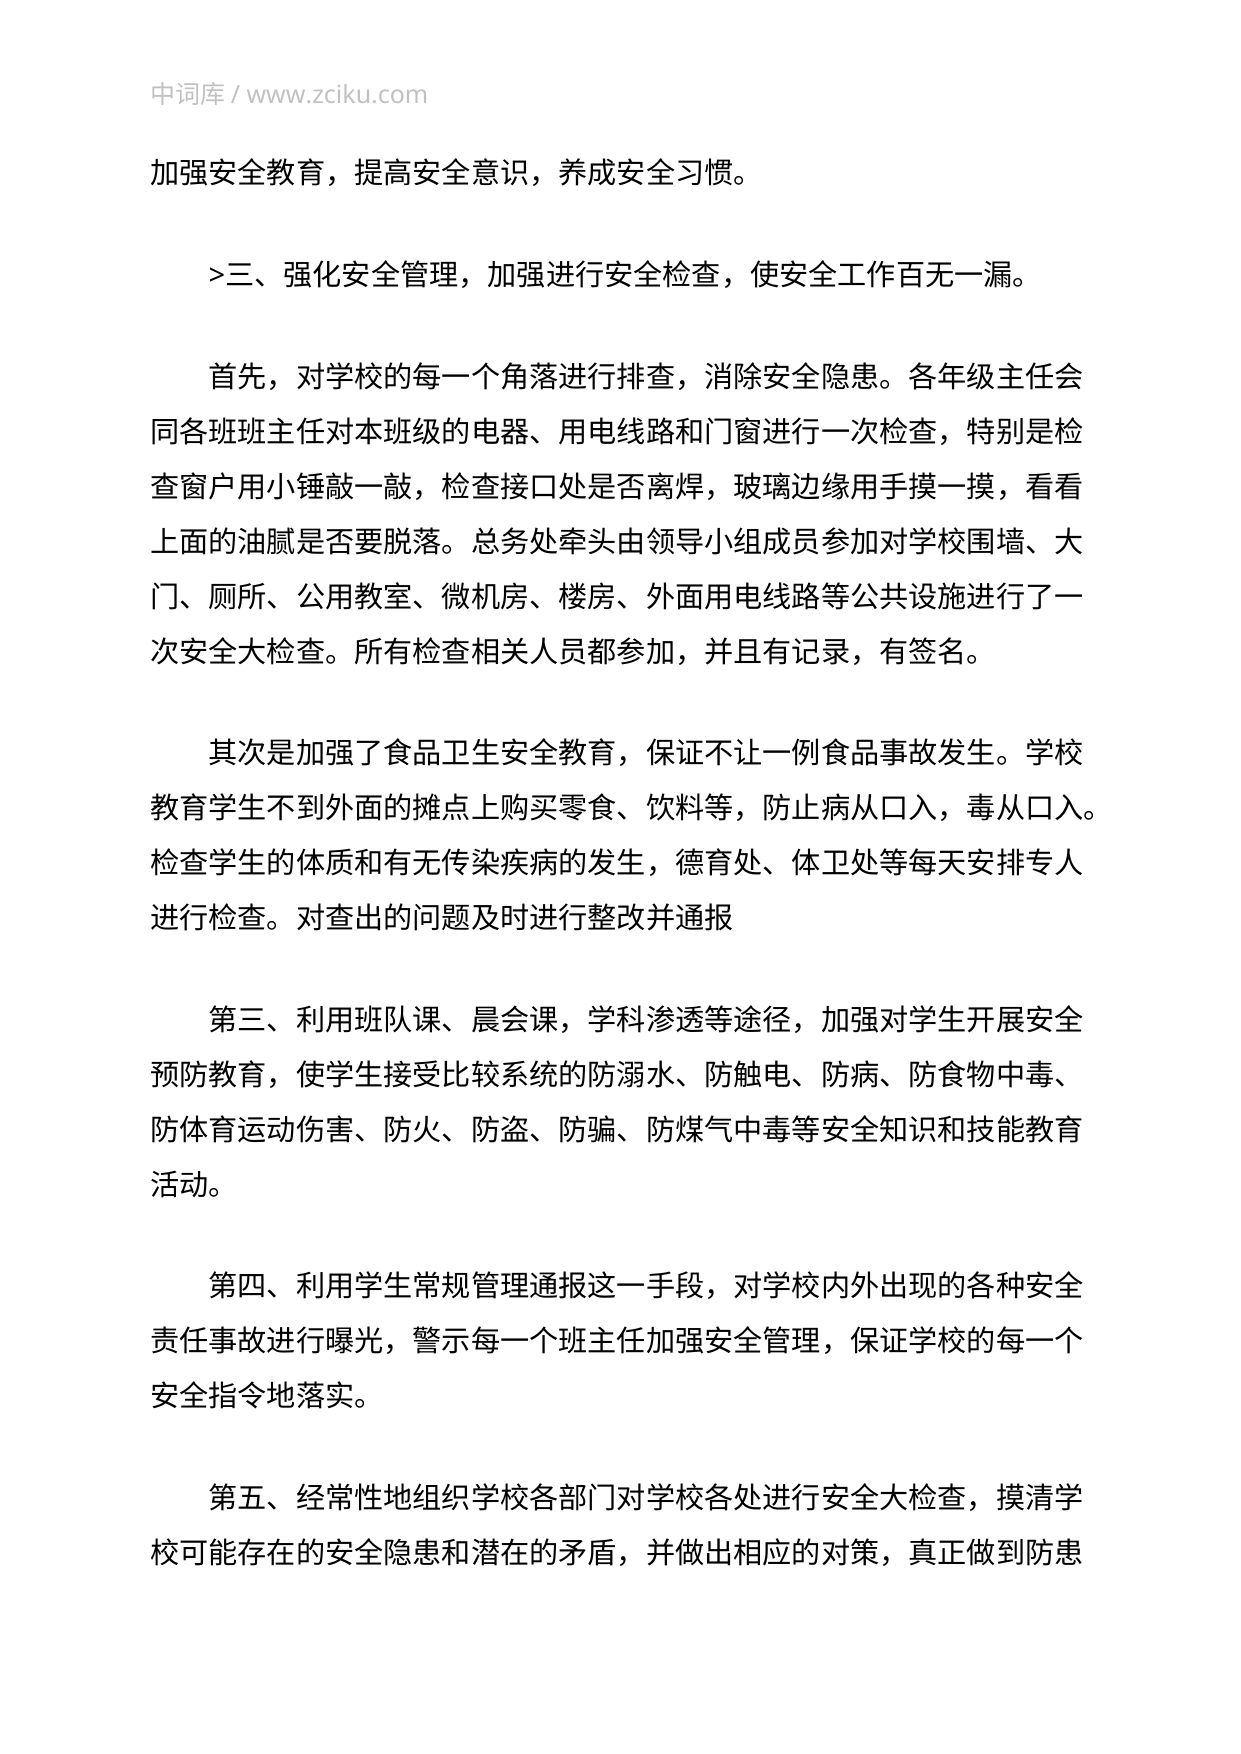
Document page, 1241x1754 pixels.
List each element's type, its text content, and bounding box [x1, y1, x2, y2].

text 首先，对学校的每一个角落进行排查，消除安全隐患。各年级主任会同各班班主任对本班级的电器、用电线路和门窗进行一次检查，特别是检查窗户用小锤敲一敲，检查接口处是否离焊，玻璃边缘用手摸一摸，看看上面的油腻是否要脱落。总务处牵头由领导小组成员参加对学校围墙、大门、厕所、公用教室、微机房、楼房、外面用电线路等公共设施进行了一次安全大检查。所有检查相关人员都参加，并且有记录，有签名。 [150, 354, 1090, 671]
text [150, 1474, 1090, 1572]
text 第四、利用学生常规管理通报这一手段，对学校内外出现的各种安全责任事故进行曝光，警示每一个班主任加强安全管理，保证学校的每一个安全指令地落实。 [150, 1263, 1090, 1415]
text 第三、利用班队课、晨会课，学科渗透等途径，加强对学生开展安全预防教育，使学生接受比较系统的防溺水、防触电、防病、防食物中毒、防体育运动伤害、防火、防盗、防骗、防煤气中毒等安全知识和技能教育活动。 [150, 996, 1090, 1203]
text >三、强化安全管理，加强进行安全检查，使安全工作百无一漏。 [150, 252, 1090, 294]
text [150, 150, 1090, 192]
text 其次是加强了食品卫生安全教育，保证不让一例食品事故发生。学校教育学生不到外面的摊点上购买零食、饮料等，防止病从口入，毒从口入。检查学生的体质和有无传染疾病的发生，德育处、体卫处等每天安排专人进行检查。对查出的问题及时进行整改并通报 [150, 730, 1090, 937]
